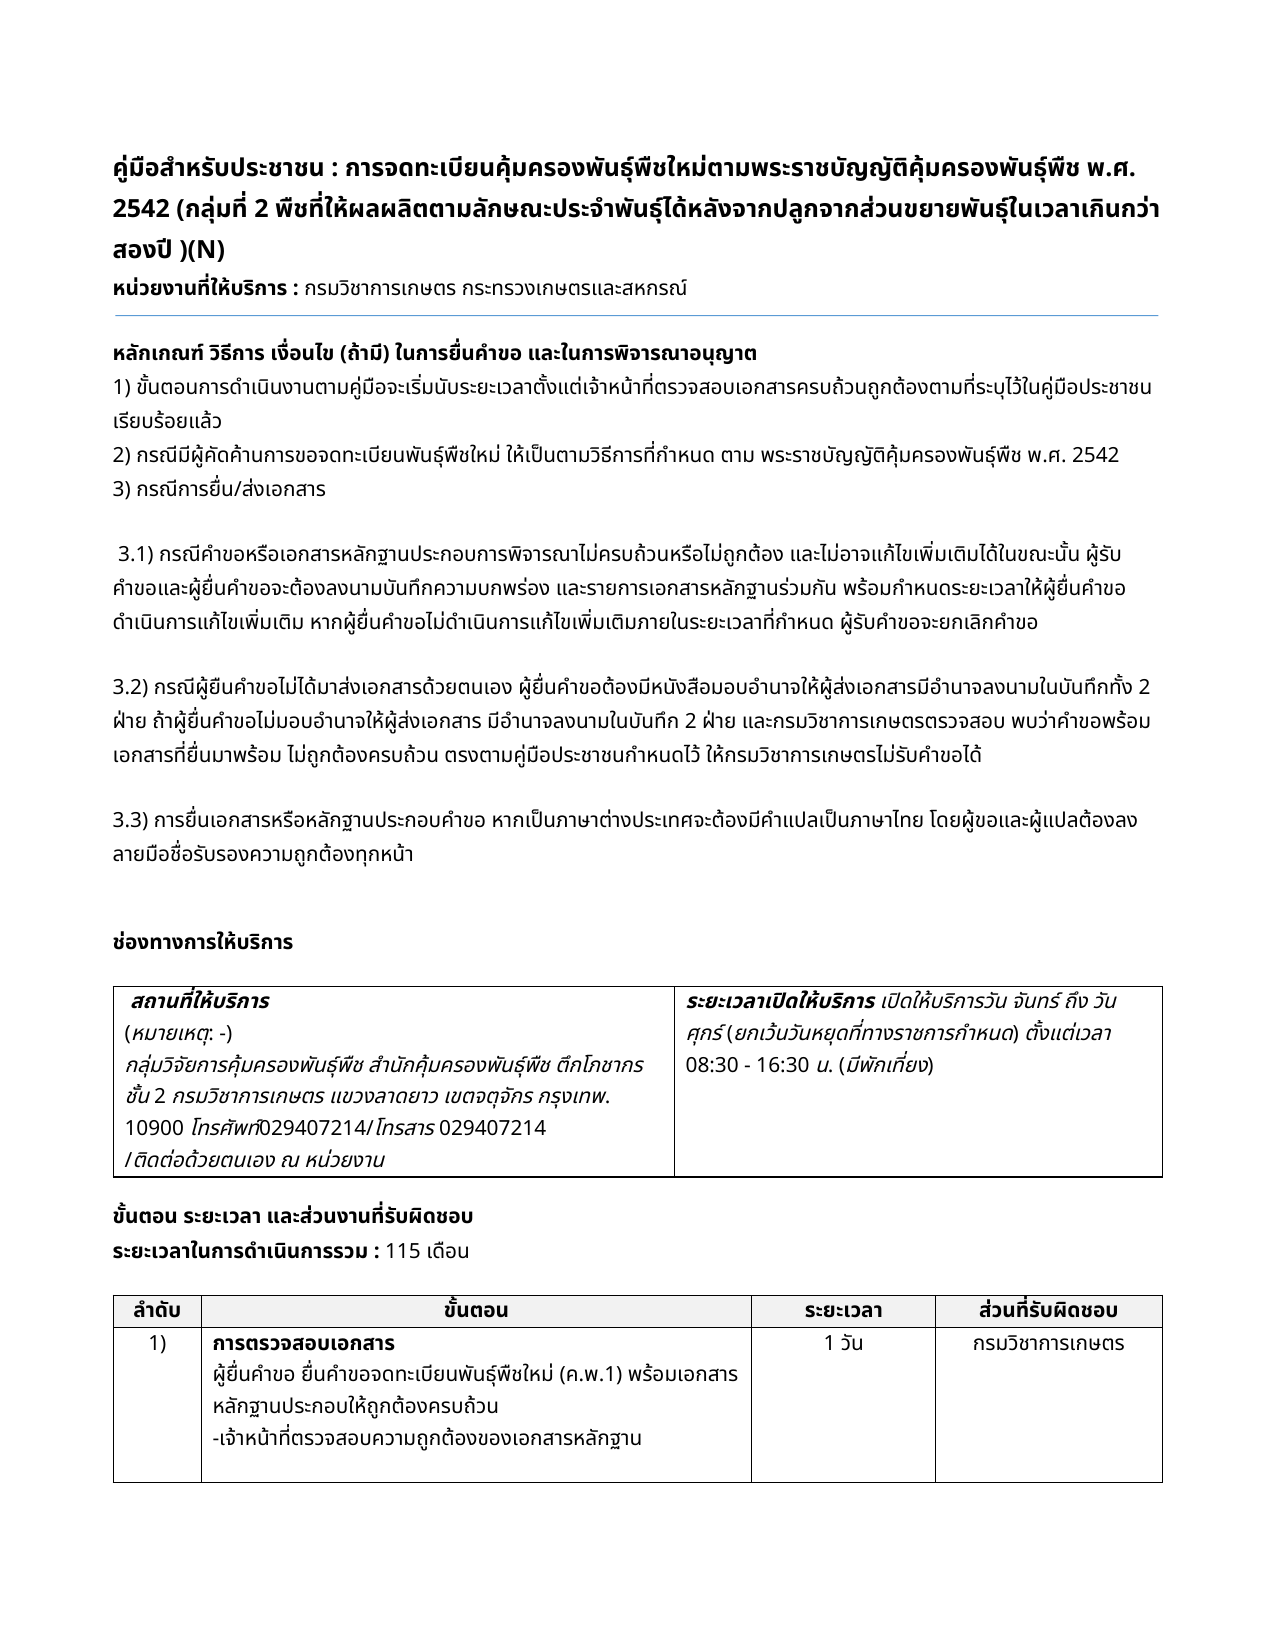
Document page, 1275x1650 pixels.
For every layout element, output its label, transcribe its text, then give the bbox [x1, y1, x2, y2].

text 1) ขั้นตอนการดำเนินงานตามคู่มือจะเริ่มนับระยะเวลาตั้งแต่เจ้าหน้าที่ตรวจสอบเอกสารครบถ้วนถูกต้องตามที่ระบุไว้ในคู่มือประชาชนเรียบร้อยแล้ว 2) กรณีมีผู้คัดค้านการขอจดทะเบียนพันธุ์พืชใหม่ ให้เป็นตามวิธีการที่กำหนด ตาม พระราชบัญญัติคุ้มครองพันธุ์พืช พ.ศ. 2542 3) กรณีการยื่น/ส่งเอกสาร 3.1) กรณีคำขอหรือเอกสารหลักฐานประกอบการพิจารณาไม่ครบถ้วนหรือไม่ถูกต้อง และไม่อาจแก้ไขเพิ่มเติมได้ในขณะนั้น ผู้รับคำขอและผู้ยื่นคำขอจะต้องลงนามบันทึกความบกพร่อง และรายการเอกสารหลักฐานร่วมกัน พร้อมกำหนดระยะเวลาให้ผู้ยื่นคำขอดำเนินการแก้ไขเพิ่มเติม หากผู้ยื่นคำขอไม่ดำเนินการแก้ไขเพิ่มเติมภายในระยะเวลาที่กำหนด ผู้รับคำขอจะยกเลิกคำขอ 3.2) กรณีผู้ยืนคำขอไม่ได้มาส่งเอกสารด้วยตนเอง ผู้ยื่นคำขอต้องมีหนังสือมอบอำนาจให้ผู้ส่งเอกสารมีอำนาจลงนามในบันทึกทั้ง 2 ฝ่าย ถ้าผู้ยื่นคำขอไม่มอบอำนาจให้ผู้ส่งเอกสาร มีอำนาจลงนามในบันทึก 2 ฝ่าย และกรมวิชาการเกษตรตรวจสอบ พบว่าคำขอพร้อมเอกสารที่ยื่นมาพร้อม ไม่ถูกต้องครบถ้วน ตรงตามคู่มือประชาชนกำหนดไว้ ให้กรมวิชาการเกษตรไม่รับคำขอได้ 3.3) การยื่นเอกสารหรือหลักฐานประกอบคำขอ หากเป็นภาษาต่างประเทศจะต้องมีคำแปลเป็นภาษาไทย โดยผู้ขอและผู้แปลต้องลงลายมือชื่อรับรองความถูกต้องทุกหน้า [112, 372, 1162, 901]
text หลักเกณฑ์ วิธีการ เงื่อนไข (ถ้ามี) ในการยื่นคำขอ และในการพิจารณาอนุญาต [112, 338, 1162, 369]
text หน่วยงานที่ให้บริการ : กรมวิชาการเกษตร กระทรวงเกษตรและสหกรณ์ [112, 273, 1162, 305]
table_header ขั้นตอน [202, 1296, 751, 1327]
table_cell 1) [114, 1328, 201, 1482]
text ขั้นตอน ระยะเวลา และส่วนงานที่รับผิดชอบ [112, 1202, 1162, 1233]
table_header สถานที่ให้บริการ (หมายเหตุ: -) กลุ่มวิจัยการคุ้มครองพันธุ์พืช สำนักคุ้มครองพันธุ์พืช ตึกโภชากร ชั้น 2 กรมวิชาการเกษตร แขวงลาดยาว เขตจตุจักร กรุงเทพ. 10900 โทรศัพท์029407214/โทรสาร 029407214 /ติดต่อด้วยตนเอง ณ หน่วยงาน [114, 987, 674, 1176]
text ช่องทางการให้บริการ [112, 927, 1162, 959]
table_cell กรมวิชาการเกษตร [936, 1328, 1162, 1482]
table_header ลำดับ [114, 1296, 201, 1327]
table_header ระยะเวลา [752, 1296, 935, 1327]
text คู่มือสำหรับประชาชน : การจดทะเบียนคุ้มครองพันธุ์พืชใหม่ตามพระราชบัญญัติคุ้มครองพันธุ์พืช พ.ศ. 2542 (กลุ่มที่ 2 พืชที่ให้ผลผลิตตามลักษณะประจำพันธุ์ได้หลังจากปลูกจากส่วนขยายพันธุ์ในเวลาเกินกว่าสองปี )(N) [112, 150, 1162, 270]
text ระยะเวลาในการดำเนินการรวม : 115 เดือน [112, 1236, 1162, 1267]
table_cell 1 วัน [752, 1328, 935, 1482]
table_header ระยะเวลาเปิดให้บริการ เปิดให้บริการวัน จันทร์ ถึง วันศุกร์ (ยกเว้นวันหยุดที่ทางราชการกำหนด) ตั้งแต่เวลา 08:30 - 16:30 น. (มีพักเที่ยง) [675, 987, 1162, 1176]
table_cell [202, 1328, 751, 1482]
table_header ส่วนที่รับผิดชอบ [936, 1296, 1162, 1327]
